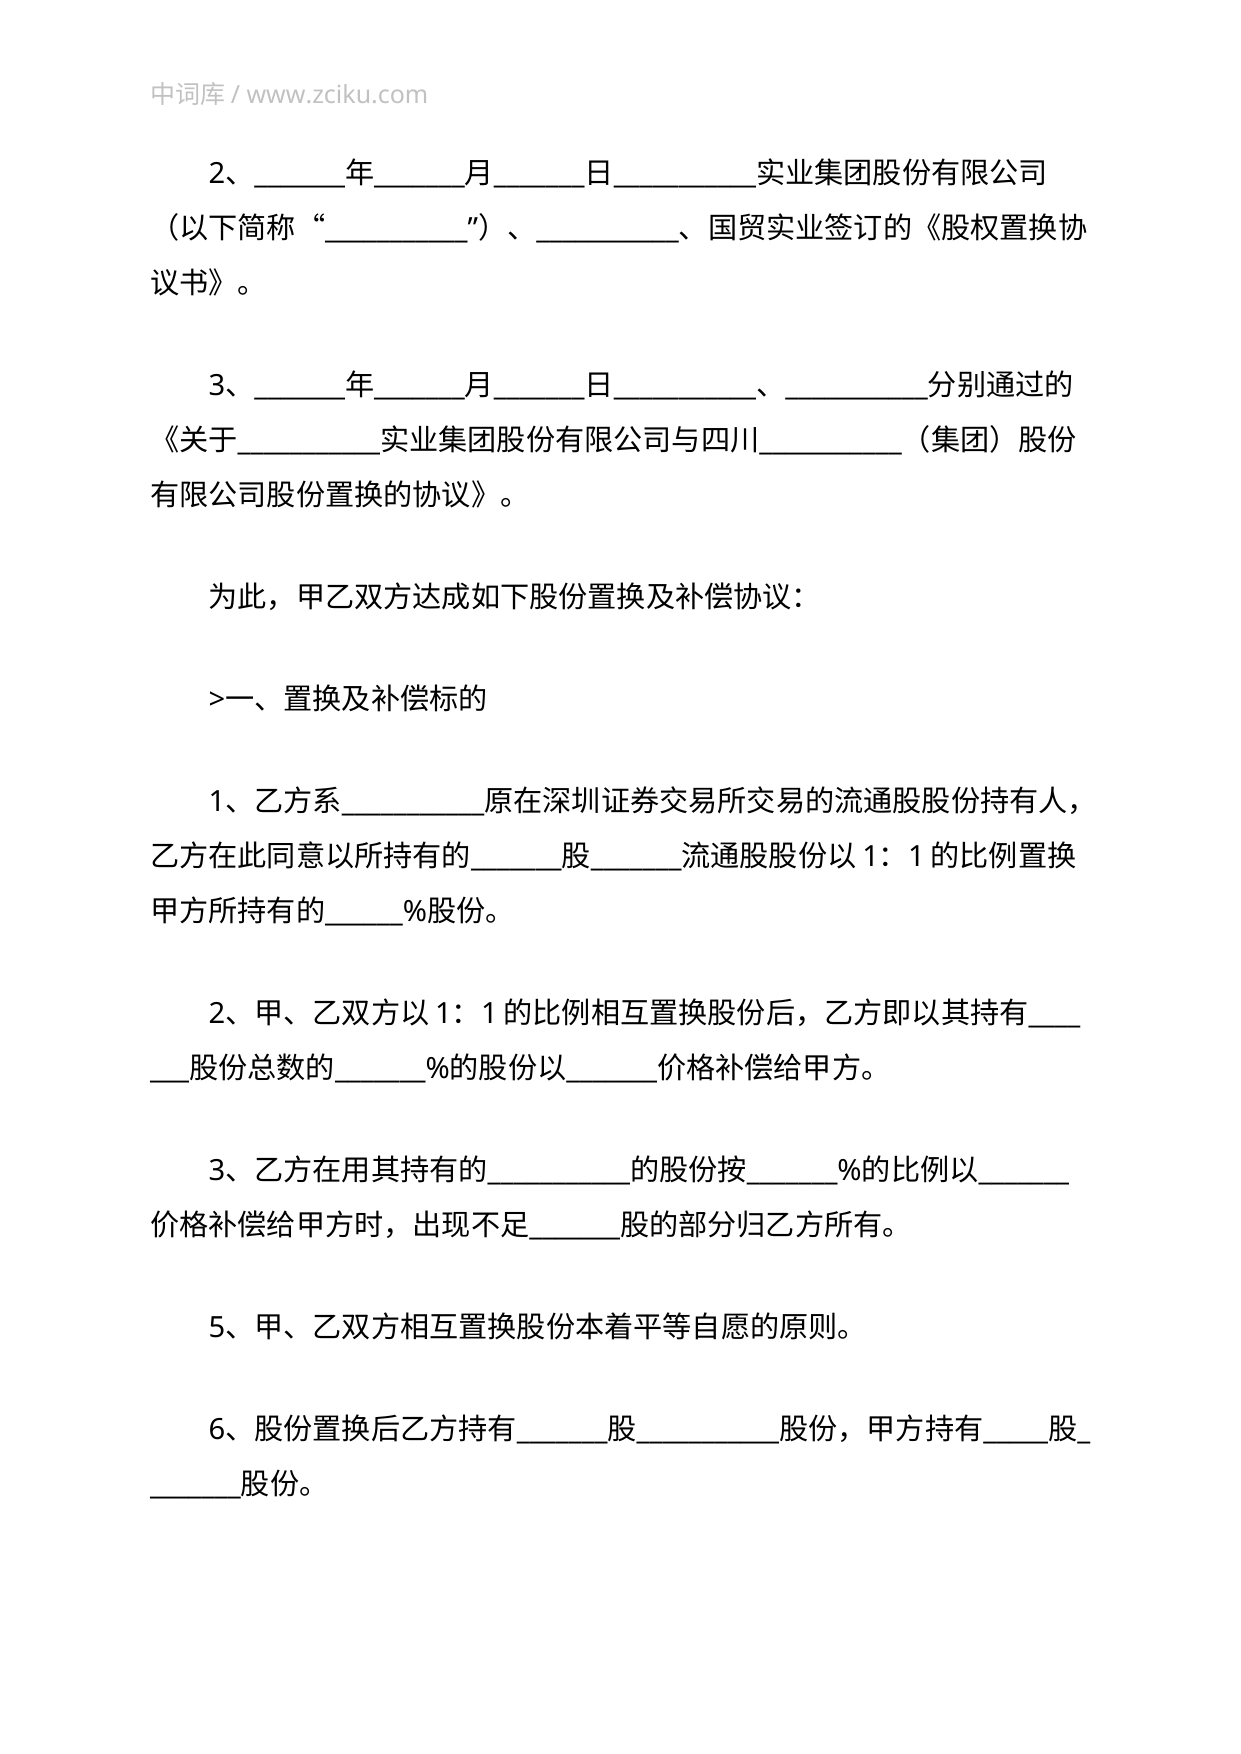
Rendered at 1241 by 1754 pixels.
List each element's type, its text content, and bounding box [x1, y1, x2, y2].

text 3、_______年_______月_______日___________、___________分别通过的《关于___________实业集团股份有限公司与四川___________（集团）股份有限公司股份置换的协议》。 [150, 362, 1090, 514]
text 1、乙方系___________原在深圳证券交易所交易的流通股股份持有人，乙方在此同意以所持有的_______股_______流通股股份以1：1的比例置换甲方所持有的______%股份。 [150, 777, 1090, 930]
text 2、甲、乙双方以1：1的比例相互置换股份后，乙方即以其持有_______股份总数的_______%的股份以_______价格补偿给甲方。 [150, 989, 1090, 1087]
text 5、甲、乙双方相互置换股份本着平等自愿的原则。 [150, 1303, 1090, 1346]
text 为此，甲乙双方达成如下股份置换及补偿协议： [150, 573, 1090, 616]
text >一、置换及补偿标的 [150, 675, 1090, 718]
text 3、乙方在用其持有的___________的股份按_______%的比例以_______价格补偿给甲方时，出现不足_______股的部分归乙方所有。 [150, 1146, 1090, 1244]
text 6、股份置换后乙方持有_______股___________股份，甲方持有_____股________股份。 [150, 1405, 1090, 1503]
text 2、_______年_______月_______日___________实业集团股份有限公司（以下简称“___________”）、___________、国贸实业签订的《股权置换协议书》。 [150, 150, 1090, 302]
